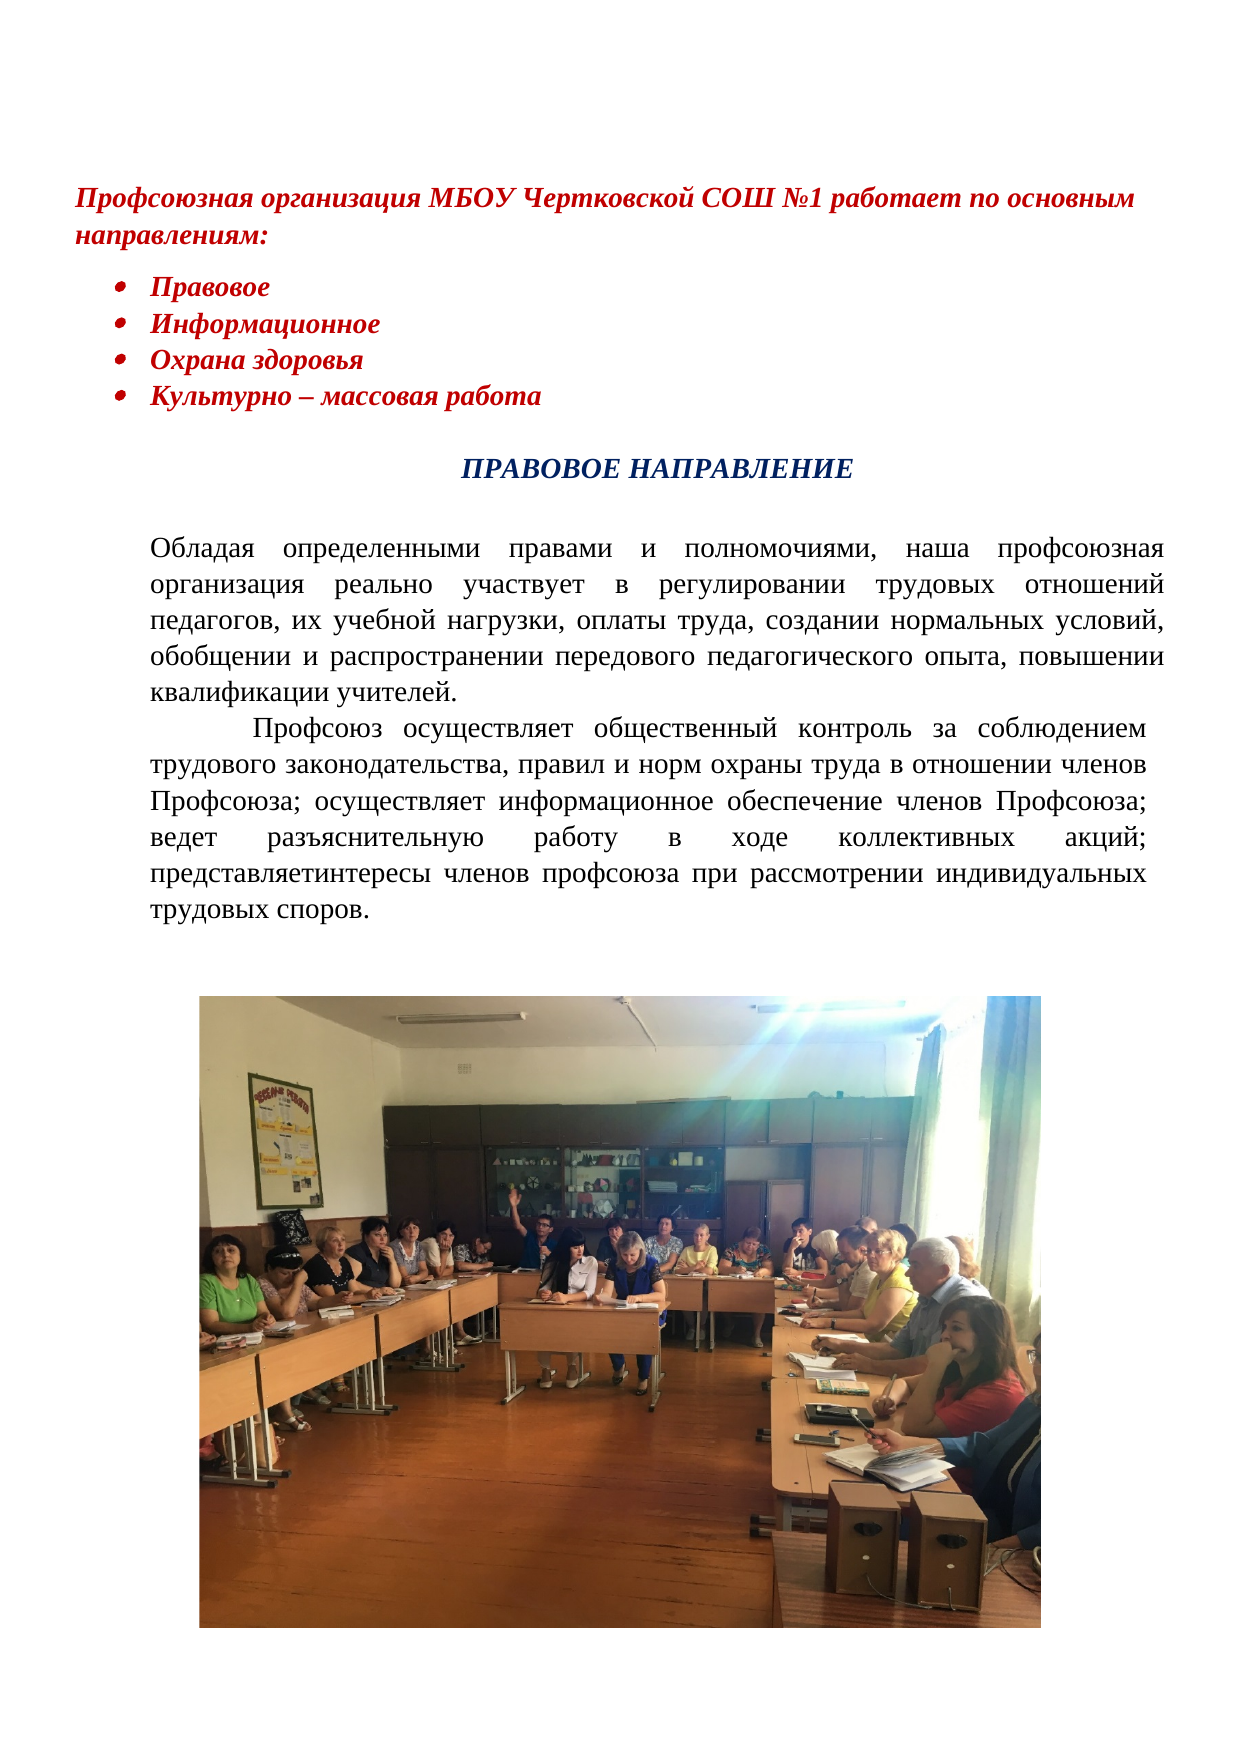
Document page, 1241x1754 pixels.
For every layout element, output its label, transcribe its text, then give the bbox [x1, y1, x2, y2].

picture [199, 996, 1041, 1628]
list Обладая определенными правами и полномочиями, наша профсоюзная организация реально участвует в регулировании трудовых отношений педагогов, их учебной нагрузки, оплаты труда, создании нормальных условий, обобщении и распространении передового педагогического опыта, повышении квалификации учителей. [150, 530, 1165, 708]
list Правовое [112, 269, 1165, 303]
list Охрана здоровья [112, 342, 1165, 376]
list Культурно – массовая работа [112, 378, 1165, 412]
list Информационное [112, 306, 1165, 339]
text Профсоюзная организация МБОУ Чертковской СОШ №1 работает по основным направлениям: [75, 181, 1165, 250]
list ПРАВОВОЕ НАПРАВЛЕНИЕ [150, 451, 1165, 484]
list Профсоюз осуществляет общественный контроль за соблюдением трудового законодательства, правил и норм охраны труда в отношении членов Профсоюза; осуществляет информационное обеспечение членов Профсоюза; ведет разъяснительную работу в ходе коллективных акций; представляетинтересы членов профсоюза при рассмотрении индивидуальных трудовых споров. [150, 710, 1147, 925]
